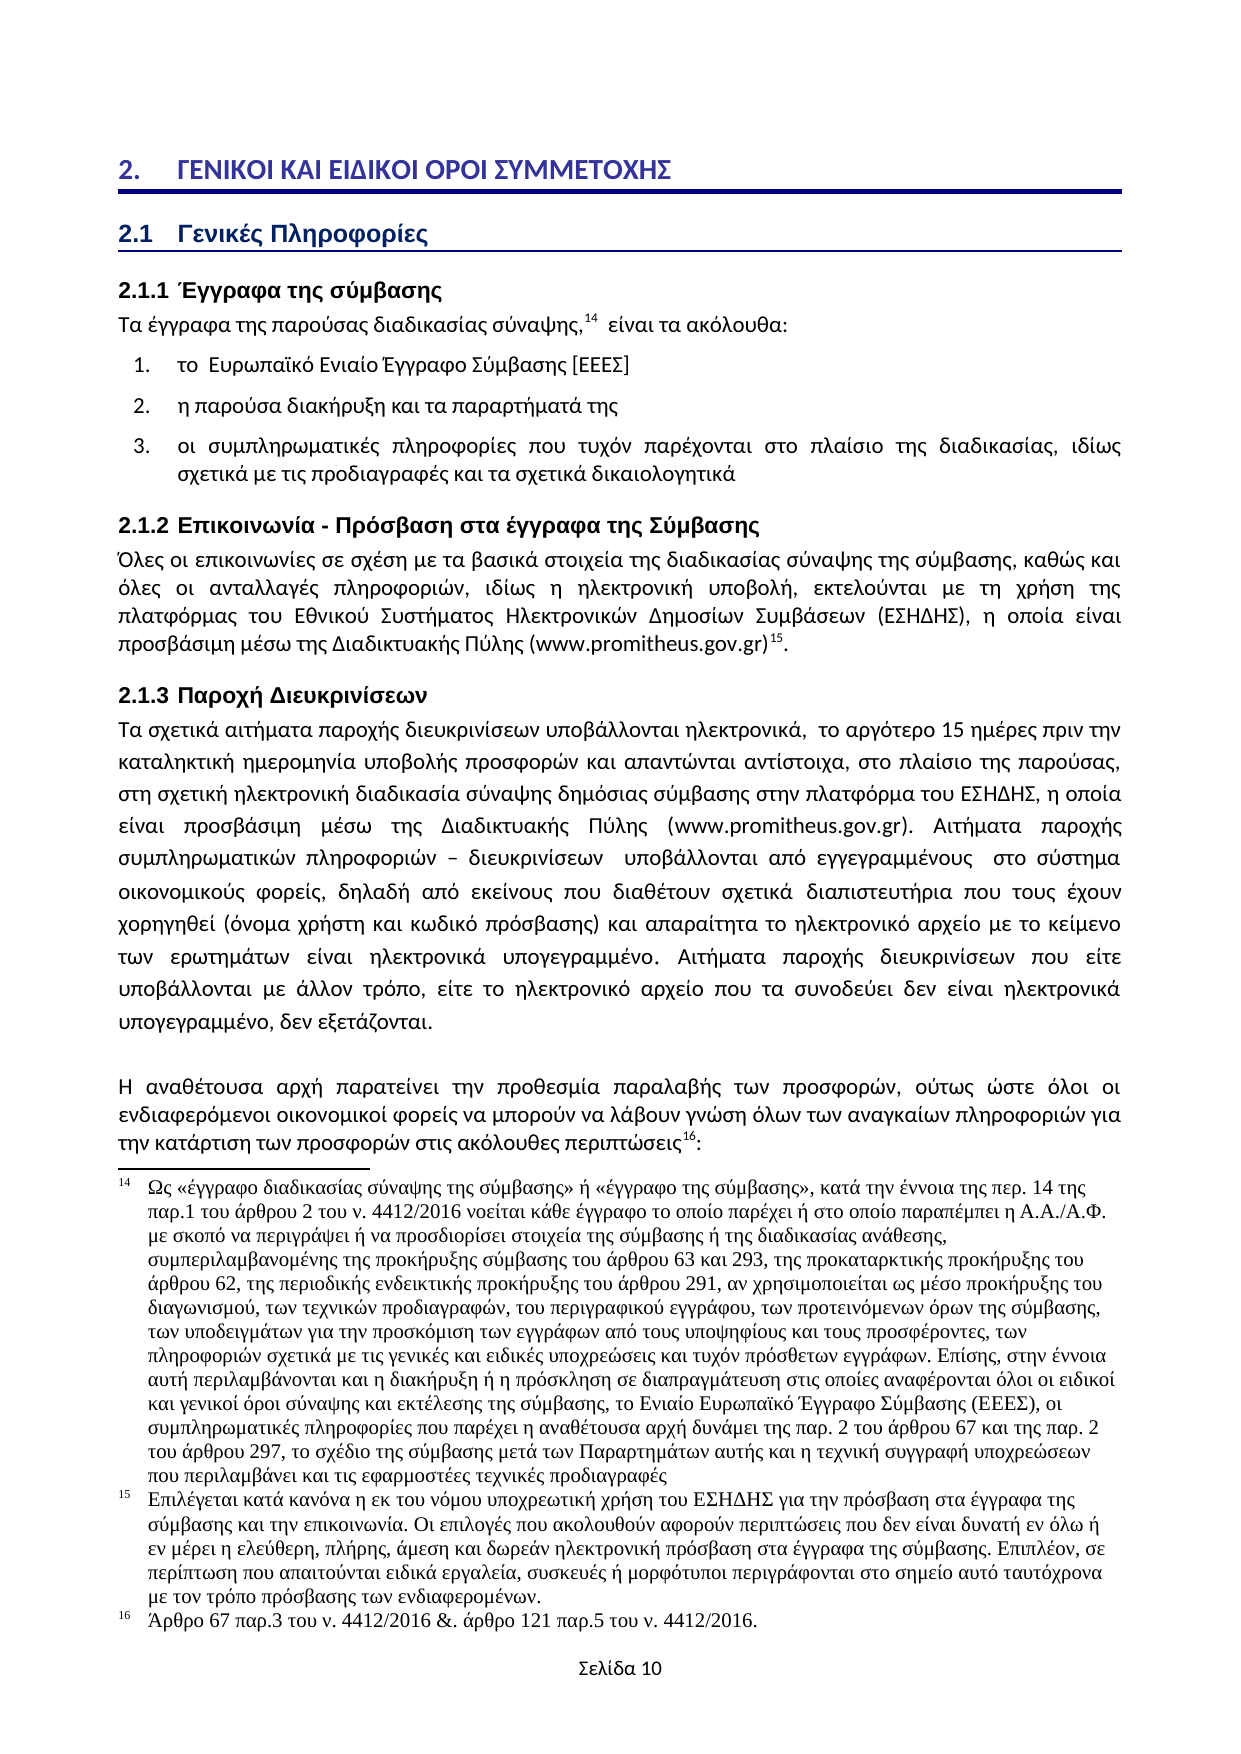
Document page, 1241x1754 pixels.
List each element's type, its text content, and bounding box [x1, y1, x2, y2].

text Όλες οι επικοινωνίες σε σχέση με τα βασικά στοιχεία της διαδικασίας σύναψης της σύμβασης, καθώς και όλες οι ανταλλαγές πληροφοριών, ιδίως η ηλεκτρονική υποβολή, εκτελούνται με τη χρήση της πλατφόρμας του Εθνικού Συστήματος Ηλεκτρονικών Δημοσίων Συμβάσεων (ΕΣΗΔΗΣ), η οποία είναι προσβάσιμη μέσω της Διαδικτυακής Πύλης (www.promitheus.gov.gr). [118, 545, 1122, 657]
text Τα σχετικά αιτήματα παροχής διευκρινίσεων υποβάλλονται ηλεκτρονικά, το αργότερο 15 ημέρες πριν την καταληκτική ημερομηνία υποβολής προσφορών και απαντώνται αντίστοιχα, στο πλαίσιο της παρούσας, στη σχετική ηλεκτρονική διαδικασία σύναψης δημόσιας σύμβασης στην πλατφόρμα του ΕΣΗΔΗΣ, η οποία είναι προσβάσιμη μέσω της Διαδικτυακής Πύλης (www.promitheus.gov.gr). Αιτήματα παροχής συμπληρωματικών πληροφοριών – διευκρινίσεων υποβάλλονται από εγγεγραμμένους στο σύστημα οικονομικούς φορείς, δηλαδή από εκείνους που διαθέτουν σχετικά διαπιστευτήρια που τους έχουν χορηγηθεί (όνομα χρήστη και κωδικό πρόσβασης) και απαραίτητα το ηλεκτρονικό αρχείο με το κείμενο των ερωτημάτων είναι ηλεκτρονικά υπογεγραμμένο. Αιτήματα παροχής διευκρινίσεων που είτε υποβάλλονται με άλλον τρόπο, είτε το ηλεκτρονικό αρχείο που τα συνοδεύει δεν είναι ηλεκτρονικά υπογεγραμμένο, δεν εξετάζονται. [118, 715, 1122, 1035]
subtitle 2.1 Γενικές Πληροφορίες [118, 219, 1122, 250]
subtitle 2.1.3 Παροχή Διευκρινίσεων [118, 682, 1122, 708]
list το Ευρωπαϊκό Ενιαίο Έγγραφο Σύμβασης [ΕΕΕΣ] [133, 350, 1122, 378]
subtitle 2.1.1 Έγγραφα της σύμβασης [118, 277, 1122, 304]
subtitle 2.1.2 Επικοινωνία - Πρόσβαση στα έγγραφα της Σύμβασης [118, 512, 1122, 539]
list η παρούσα διακήρυξη και τα παραρτήματά της [133, 391, 1122, 419]
subtitle 2. ΓΕΝΙΚΟΙ ΚΑΙ ΕΙΔΙΚΟΙ ΟΡΟΙ ΣΥΜΜΕΤΟΧΗΣ [118, 151, 1122, 189]
list οι συμπληρωματικές πληροφορίες που τυχόν παρέχονται στο πλαίσιο της διαδικασίας, ιδίως σχετικά με τις προδιαγραφές και τα σχετικά δικαιολογητικά [133, 431, 1122, 487]
text Η αναθέτουσα αρχή παρατείνει την προθεσμία παραλαβής των προσφορών, ούτως ώστε όλοι οι ενδιαφερόμενοι οικονομικοί φορείς να μπορούν να λάβουν γνώση όλων των αναγκαίων πληροφοριών για την κατάρτιση των προσφορών στις ακόλουθες περιπτώσεις: [118, 1072, 1122, 1156]
text Τα έγγραφα της παρούσας διαδικασίας σύναψης, είναι τα ακόλουθα: [118, 310, 1122, 338]
